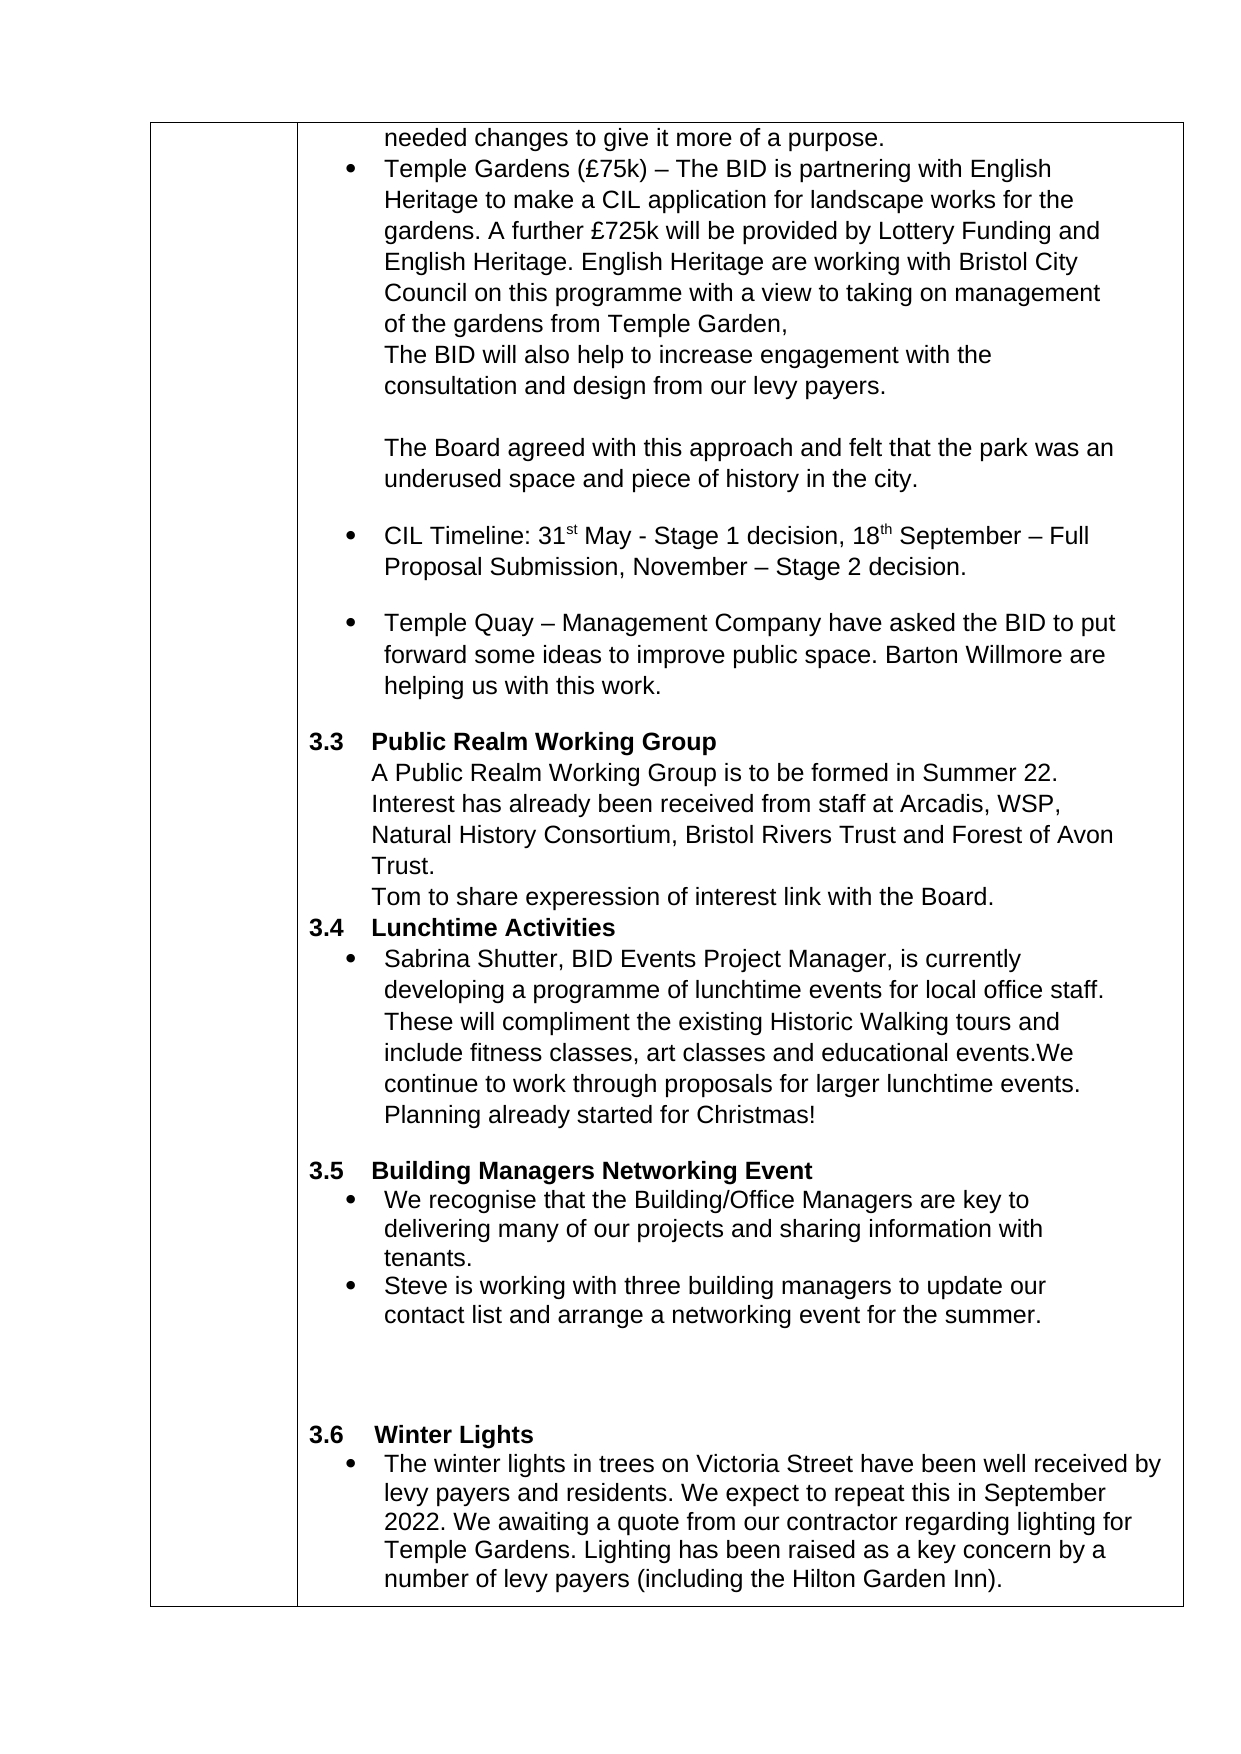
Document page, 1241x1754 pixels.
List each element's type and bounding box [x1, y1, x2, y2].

table_cell [151, 123, 297, 1606]
table_cell [298, 123, 1183, 1606]
